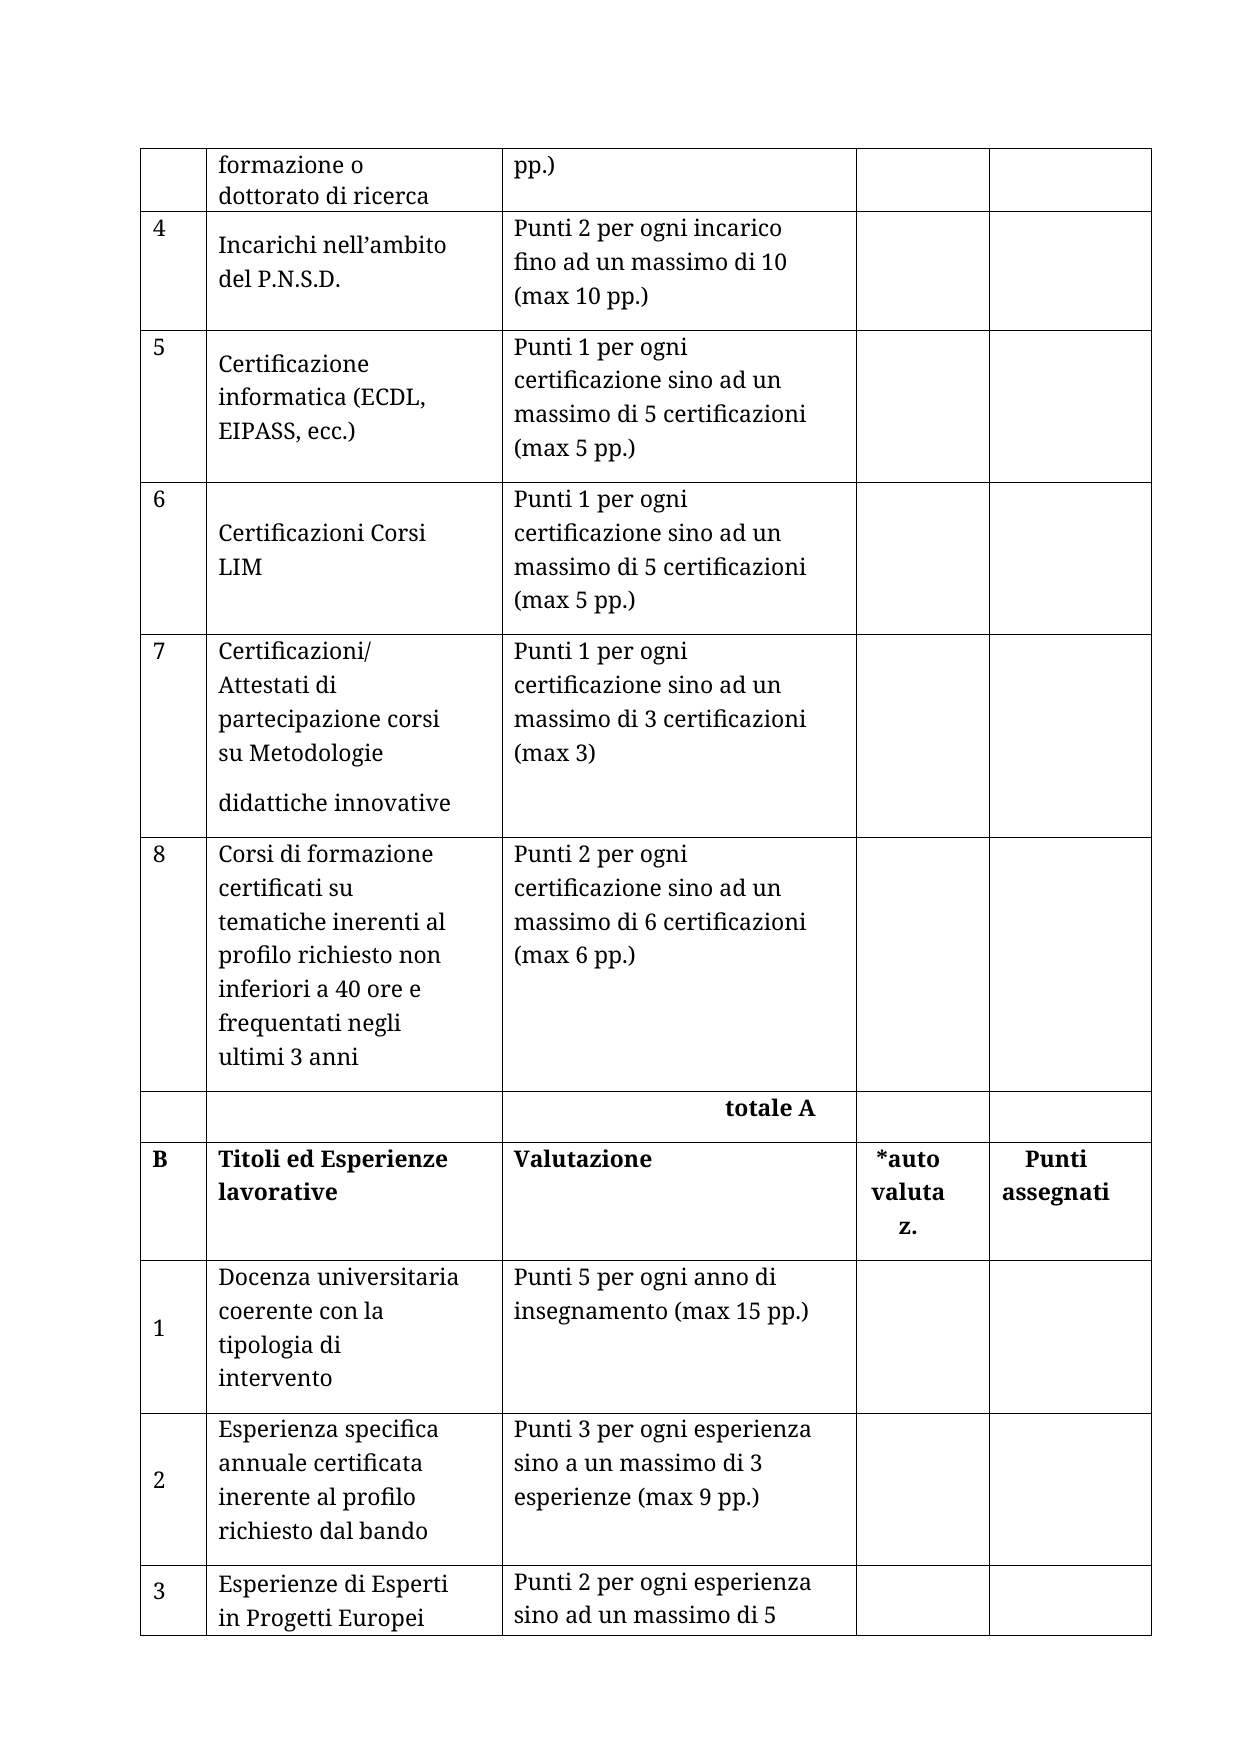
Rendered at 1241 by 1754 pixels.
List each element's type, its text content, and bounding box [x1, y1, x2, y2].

table_cell Punti 3 per ogni esperienza sino a un massimo di 3 esperienze (max 9 pp.) [503, 1414, 856, 1565]
table_cell [857, 1092, 989, 1142]
table_cell Certificazioni/Attestati di partecipazione corsi su Metodologie didattiche innovative [207, 635, 502, 837]
table_cell Valutazione [503, 1143, 856, 1260]
table_cell Punti 2 per ogni incarico fino ad un massimo di 10 (max 10 pp.) [503, 212, 856, 330]
table_cell [990, 1261, 1151, 1412]
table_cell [207, 1566, 502, 1635]
table_cell [141, 1092, 206, 1142]
table_cell *auto valutaz. [857, 1143, 989, 1260]
table_cell Docenza universitaria coerente con la tipologia di intervento [207, 1261, 502, 1412]
table_cell Incarichi nell’ambito del P.N.S.D. [207, 212, 502, 330]
table_cell [857, 483, 989, 634]
table_cell [857, 331, 989, 482]
table_cell [207, 1092, 502, 1142]
table_cell [857, 635, 989, 837]
table_cell [857, 838, 989, 1091]
table_cell Punti assegnati [990, 1143, 1151, 1260]
table_cell [990, 1566, 1151, 1635]
table_cell 6 [141, 483, 206, 634]
table_cell 1 [141, 1261, 206, 1412]
table_cell [990, 1092, 1151, 1142]
table_cell Punti 1 per ogni certificazione sino ad un massimo di 5 certificazioni (max 5 pp.) [503, 483, 856, 634]
table_cell 3 [141, 149, 206, 211]
table_cell 2 [141, 1414, 206, 1565]
table_cell [990, 635, 1151, 837]
table_cell Punti 5 per ogni anno di insegnamento (max 15 pp.) [503, 1261, 856, 1412]
table_cell Esperienza specifica annuale certificata inerente al profilo richiesto dal bando [207, 1414, 502, 1565]
table_cell Titoli ed Esperienze lavorative [207, 1143, 502, 1260]
table_cell totale A [503, 1092, 856, 1142]
table_cell [990, 212, 1151, 330]
table_cell [990, 149, 1151, 211]
table_cell Punti 1 per ogni certificazione sino ad un massimo di 3 certificazioni (max 3) [503, 635, 856, 837]
table_cell B [141, 1143, 206, 1260]
table_cell [857, 1566, 989, 1635]
table_cell 3 [141, 1566, 206, 1635]
table_cell [857, 149, 989, 211]
table_cell 4 [141, 212, 206, 330]
table_cell 8 [141, 838, 206, 1091]
table_cell Corsi di formazione certificati su tematiche inerenti al profilo richiesto non inferiori a 40 ore e frequentati negli ultimi 3 anni [207, 838, 502, 1091]
table_cell [857, 1261, 989, 1412]
table_cell Certificazione informatica (ECDL, EIPASS, ecc.) [207, 331, 502, 482]
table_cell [207, 149, 502, 211]
table_cell 7 [141, 635, 206, 837]
table_cell [990, 483, 1151, 634]
table_cell [857, 1414, 989, 1565]
table_cell Punti 2 per ogni certificazione sino ad un massimo di 6 certificazioni (max 6 pp.) [503, 838, 856, 1091]
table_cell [503, 1566, 856, 1635]
table_cell 5 [141, 331, 206, 482]
table_cell Punti 1 per ogni certificazione sino ad un massimo di 5 certificazioni (max 5 pp.) [503, 331, 856, 482]
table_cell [503, 149, 856, 211]
table_cell [990, 1414, 1151, 1565]
table_cell Certificazioni Corsi LIM [207, 483, 502, 634]
table_cell [857, 212, 989, 330]
table_cell [990, 331, 1151, 482]
table_cell [990, 838, 1151, 1091]
